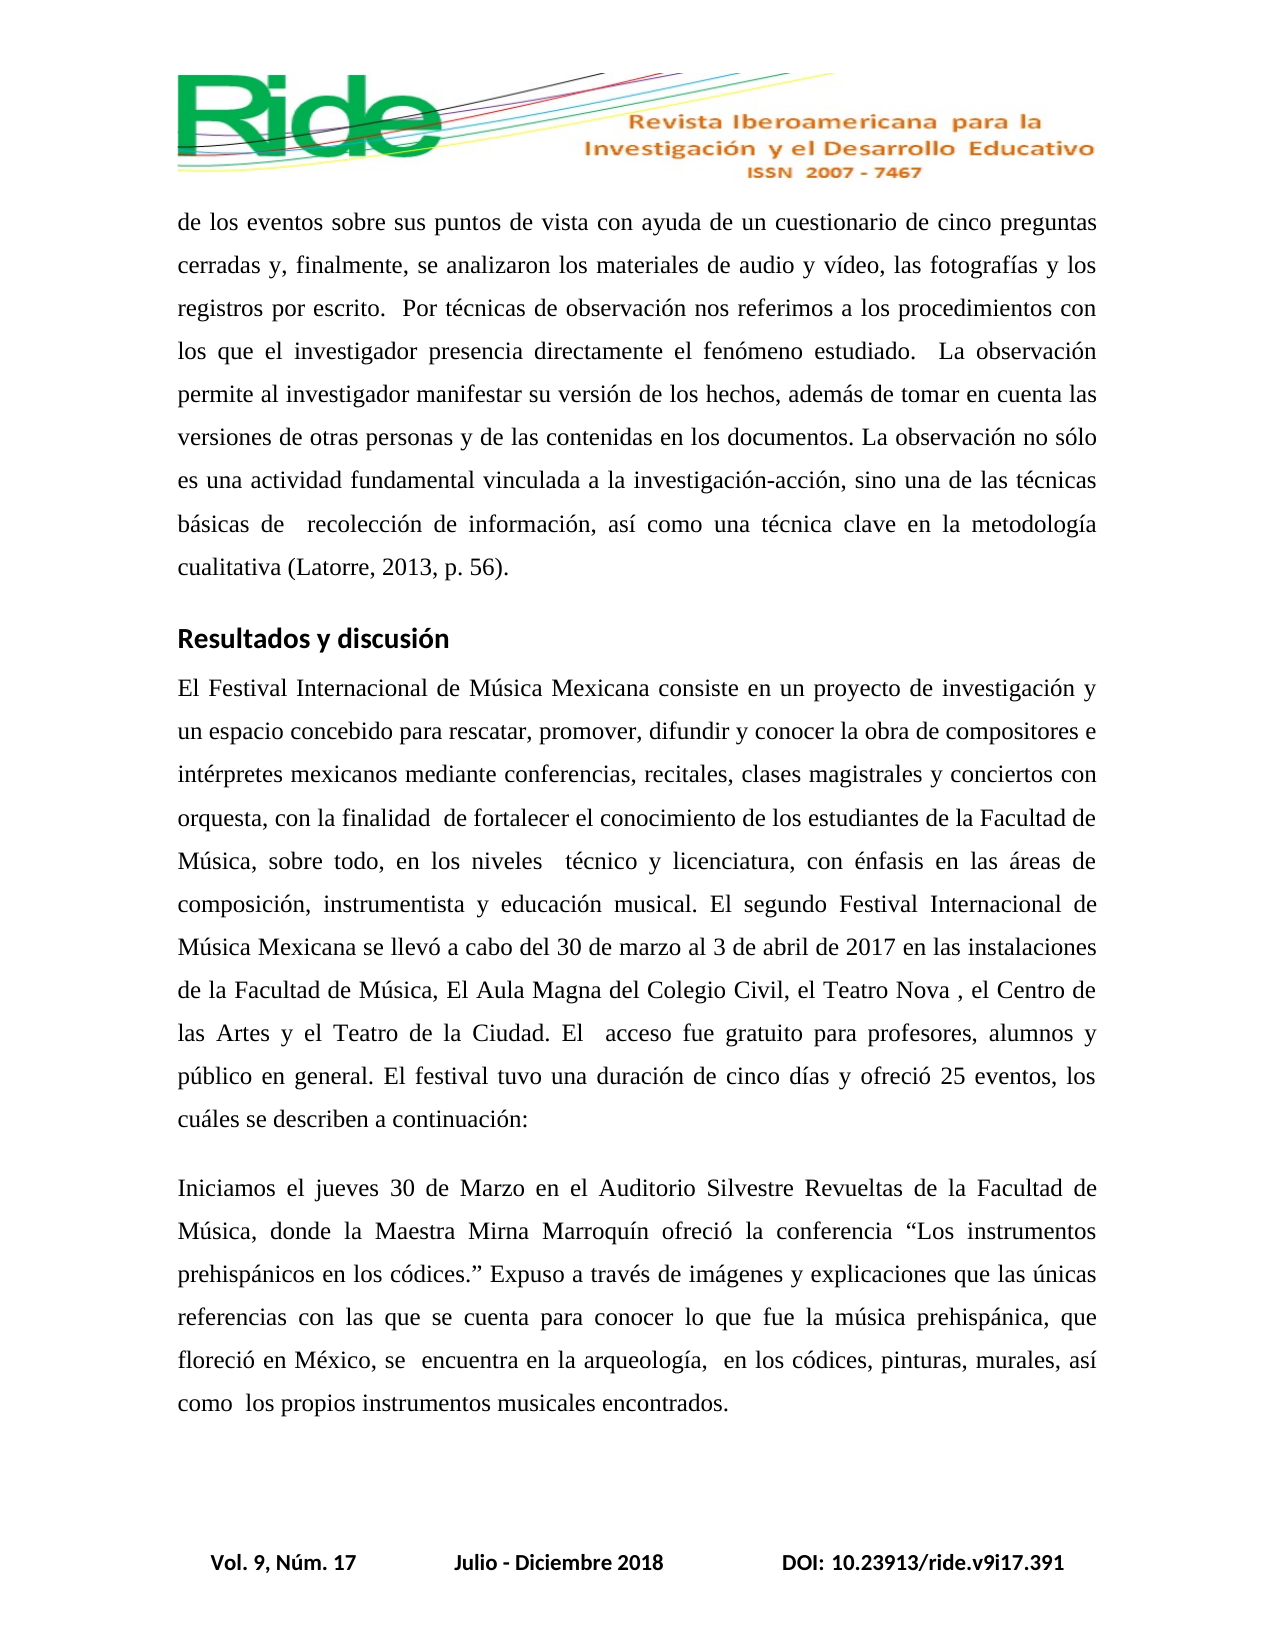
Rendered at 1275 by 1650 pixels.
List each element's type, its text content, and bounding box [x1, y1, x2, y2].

text El Festival Internacional de Música Mexicana consiste en un proyecto de investigación y un espacio concebido para rescatar, promover, difundir y conocer la obra de compositores e intérpretes mexicanos mediante conferencias, recitales, clases magistrales y conciertos con orquesta, con la finalidad de fortalecer el conocimiento de los estudiantes de la Facultad de Música, sobre todo, en los niveles técnico y licenciatura, con énfasis en las áreas de composición, instrumentista y educación musical. El segundo Festival Internacional de Música Mexicana se llevó a cabo del 30 de marzo al 3 de abril de 2017 en las instalaciones de la Facultad de Música, El Aula Magna del Colegio Civil, el Teatro Nova , el Centro de las Artes y el Teatro de la Ciudad. El acceso fue gratuito para profesores, alumnos y público en general. El festival tuvo una duración de cinco días y ofreció 25 eventos, los cuáles se describen a continuación: [177, 673, 1098, 1133]
picture [177, 73, 1098, 182]
text Resultados y discusión [177, 620, 1098, 656]
text Iniciamos el jueves 30 de Marzo en el Auditorio Silvestre Revueltas de la Facultad de Música, donde la Maestra Mirna Marroquín ofreció la conferencia “Los instrumentos prehispánicos en los códices.” Expuso a través de imágenes y explicaciones que las únicas referencias con las que se cuenta para conocer lo que fue la música prehispánica, que floreció en México, se encuentra en la arqueología, en los códices, pinturas, murales, así como los propios instrumentos musicales encontrados. [177, 1173, 1098, 1417]
